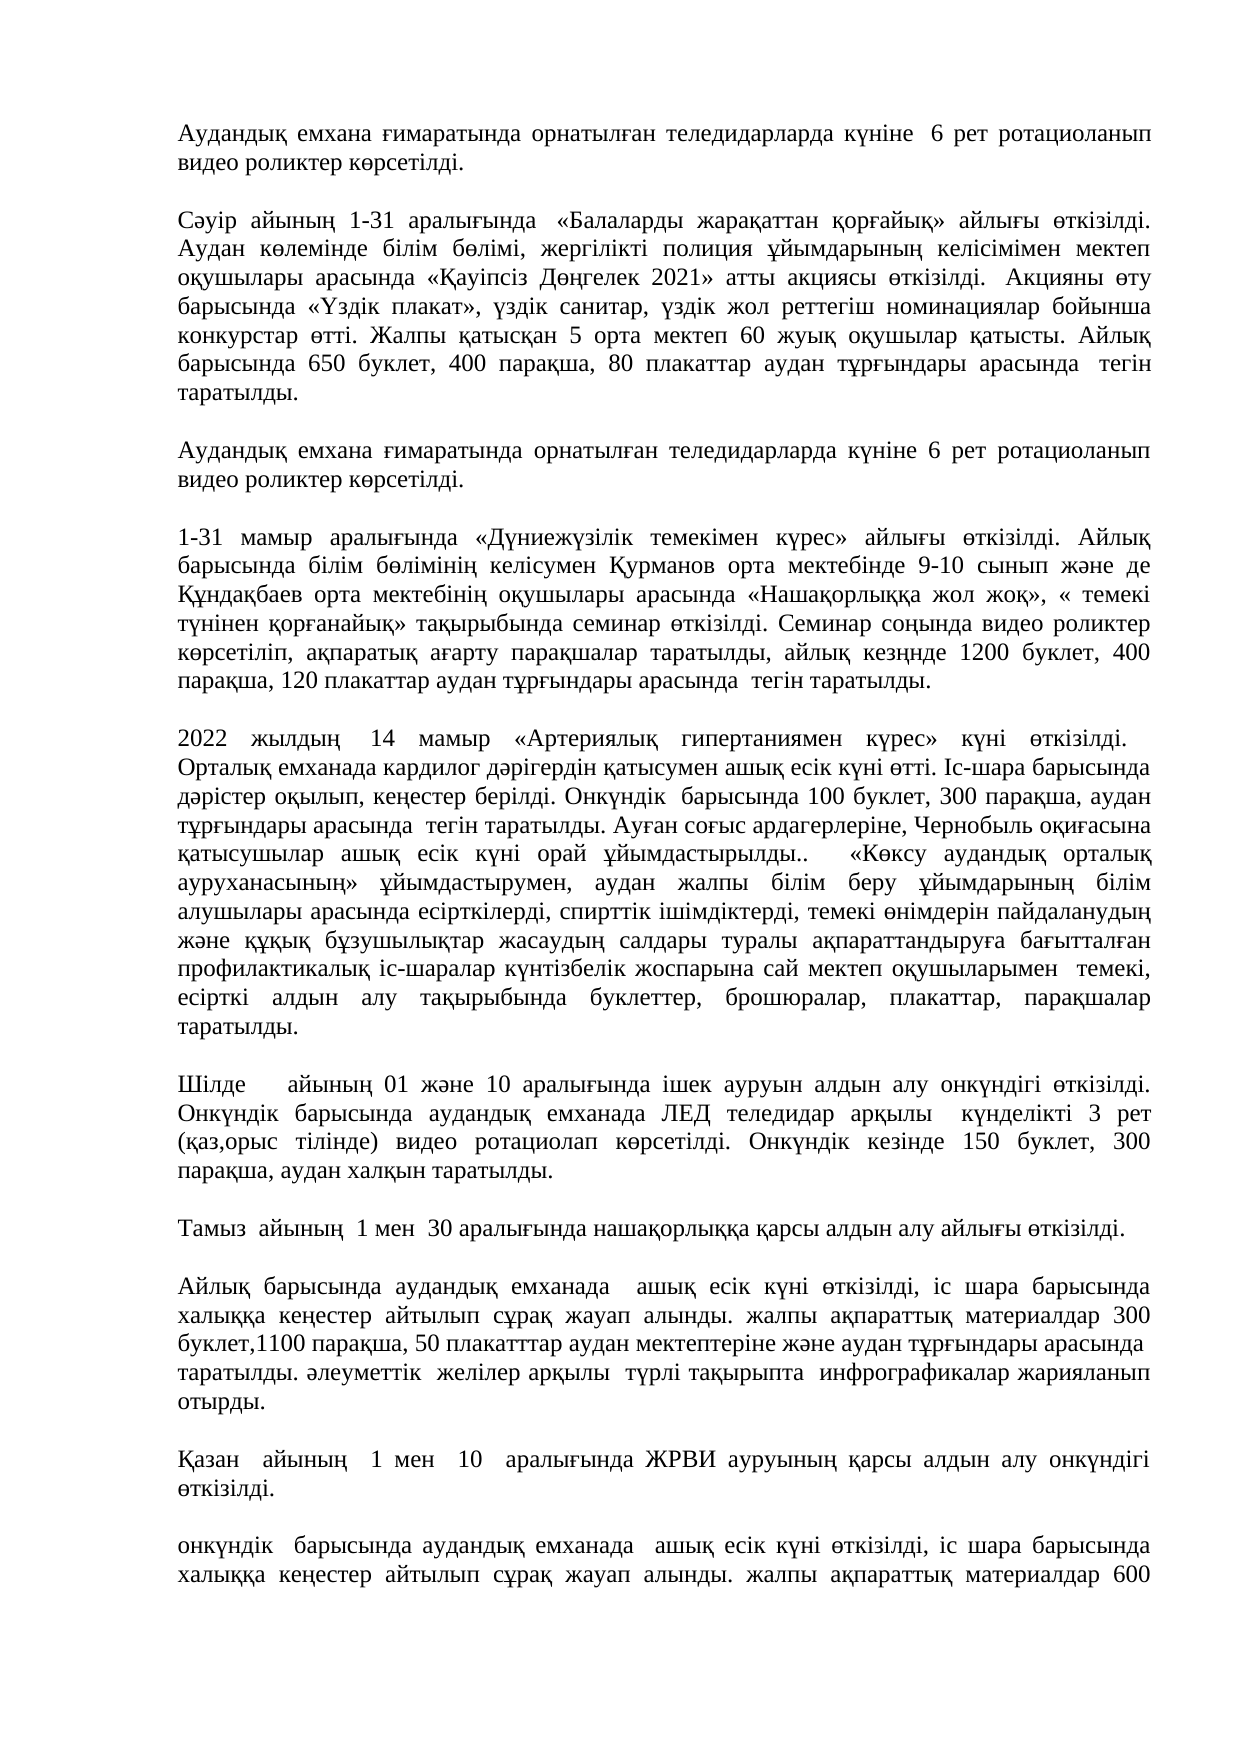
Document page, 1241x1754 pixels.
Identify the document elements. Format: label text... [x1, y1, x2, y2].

text Тамыз айының 1 мен 30 аралығында нашақорлыққа қарсы алдын алу айлығы өткізілді. [177, 1213, 1152, 1242]
text Аудандық емхана ғимаратында орнатылған теледидарларда күніне 6 рет ротациоланып видео роликтер көрсетілді. [177, 435, 1152, 493]
text Сәуір айының 1-31 аралығында «Балаларды жарақаттан қорғайық» айлығы өткізілді. Аудан көлемінде білім бөлімі, жергілікті полиция ұйымдарының келісімімен мектеп оқушылары арасында «Қауіпсіз Дөңгелек 2021» атты акциясы өткізілді. Акцияны өту барысында «Үздік плакат», үздік санитар, үздік жол реттегіш номинациялар бойынша конкурстар өтті. Жалпы қатысқан 5 орта мектеп 60 жуық оқушылар қатысты. Айлық барысында 650 буклет, 400 парақша, 80 плакаттар аудан тұрғындары арасында тегін таратылды. [177, 205, 1152, 406]
text Айлық барысында аудандық емханада ашық есік күні өткізілді, іс шара барысында халыққа кеңестер айтылып сұрақ жауап алынды. жалпы ақпараттық материалдар 300 буклет,1100 парақша, 50 плакатттар аудан мектептеріне және аудан тұрғындары арасында таратылды. әлеуметтік желілер арқылы түрлі тақырыпта инфрографикалар жарияланып отырды. [177, 1271, 1152, 1415]
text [177, 1531, 1152, 1588]
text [177, 118, 1152, 176]
text Шілде айының 01 және 10 аралығында ішек ауруын алдын алу онкүндігі өткізілді. Онкүндік барысында аудандық емханада ЛЕД теледидар арқылы күнделікті 3 рет (қаз,орыс тілінде) видео ротациолап көрсетілді. Онкүндік кезінде 150 буклет, 300 парақша, аудан халқын таратылды. [177, 1069, 1152, 1184]
text 2022 жылдың 14 мамыр «Артериялық гипертаниямен күрес» күні өткізілді. Орталық емханада кардилог дәрігердін қатысумен ашық есік күні өтті. Іс-шара барысында дәрістер оқылып, кеңестер берілді. Онкүндік барысында 100 буклет, 300 парақша, аудан тұрғындары арасында тегін таратылды. Ауған соғыс ардагерлеріне, Чернобыль оқиғасына қатысушылар ашық есік күні орай ұйымдастырылды.. «Көксу аудандық орталық ауруханасының» ұйымдастырумен, аудан жалпы білім беру ұйымдарының білім алушылары арасында есірткілерді, спирттік ішімдіктерді, темекі өнімдерін пайдаланудың және құқық бұзушылықтар жасаудың салдары туралы ақпараттандыруға бағытталған профилактикалық іс-шаралар күнтізбелік жоспарына сай мектеп оқушыларымен темекі, есірткі алдын алу тақырыбында буклеттер, брошюралар, плакаттар, парақшалар таратылды. [177, 723, 1152, 1040]
text 1-31 мамыр аралығында «Дүниежүзілік темекімен күрес» айлығы өткізілді. Айлық барысында білім бөлімінің келісумен Қурманов орта мектебінде 9-10 сынып және де Құндақбаев орта мектебінің оқушылары арасында «Нашақорлыққа жол жоқ», « темекі түнінен қорғанайық» тақырыбында семинар өткізілді. Семинар соңында видео роликтер көрсетіліп, ақпаратық ағарту парақшалар таратылды, айлық кезңнде 1200 буклет, 400 парақша, 120 плакаттар аудан тұрғындары арасында тегін таратылды. [177, 522, 1152, 694]
text Қазан айының 1 мен 10 аралығында ЖРВИ ауруының қарсы алдын алу онкүндігі өткізілді. [177, 1444, 1152, 1501]
